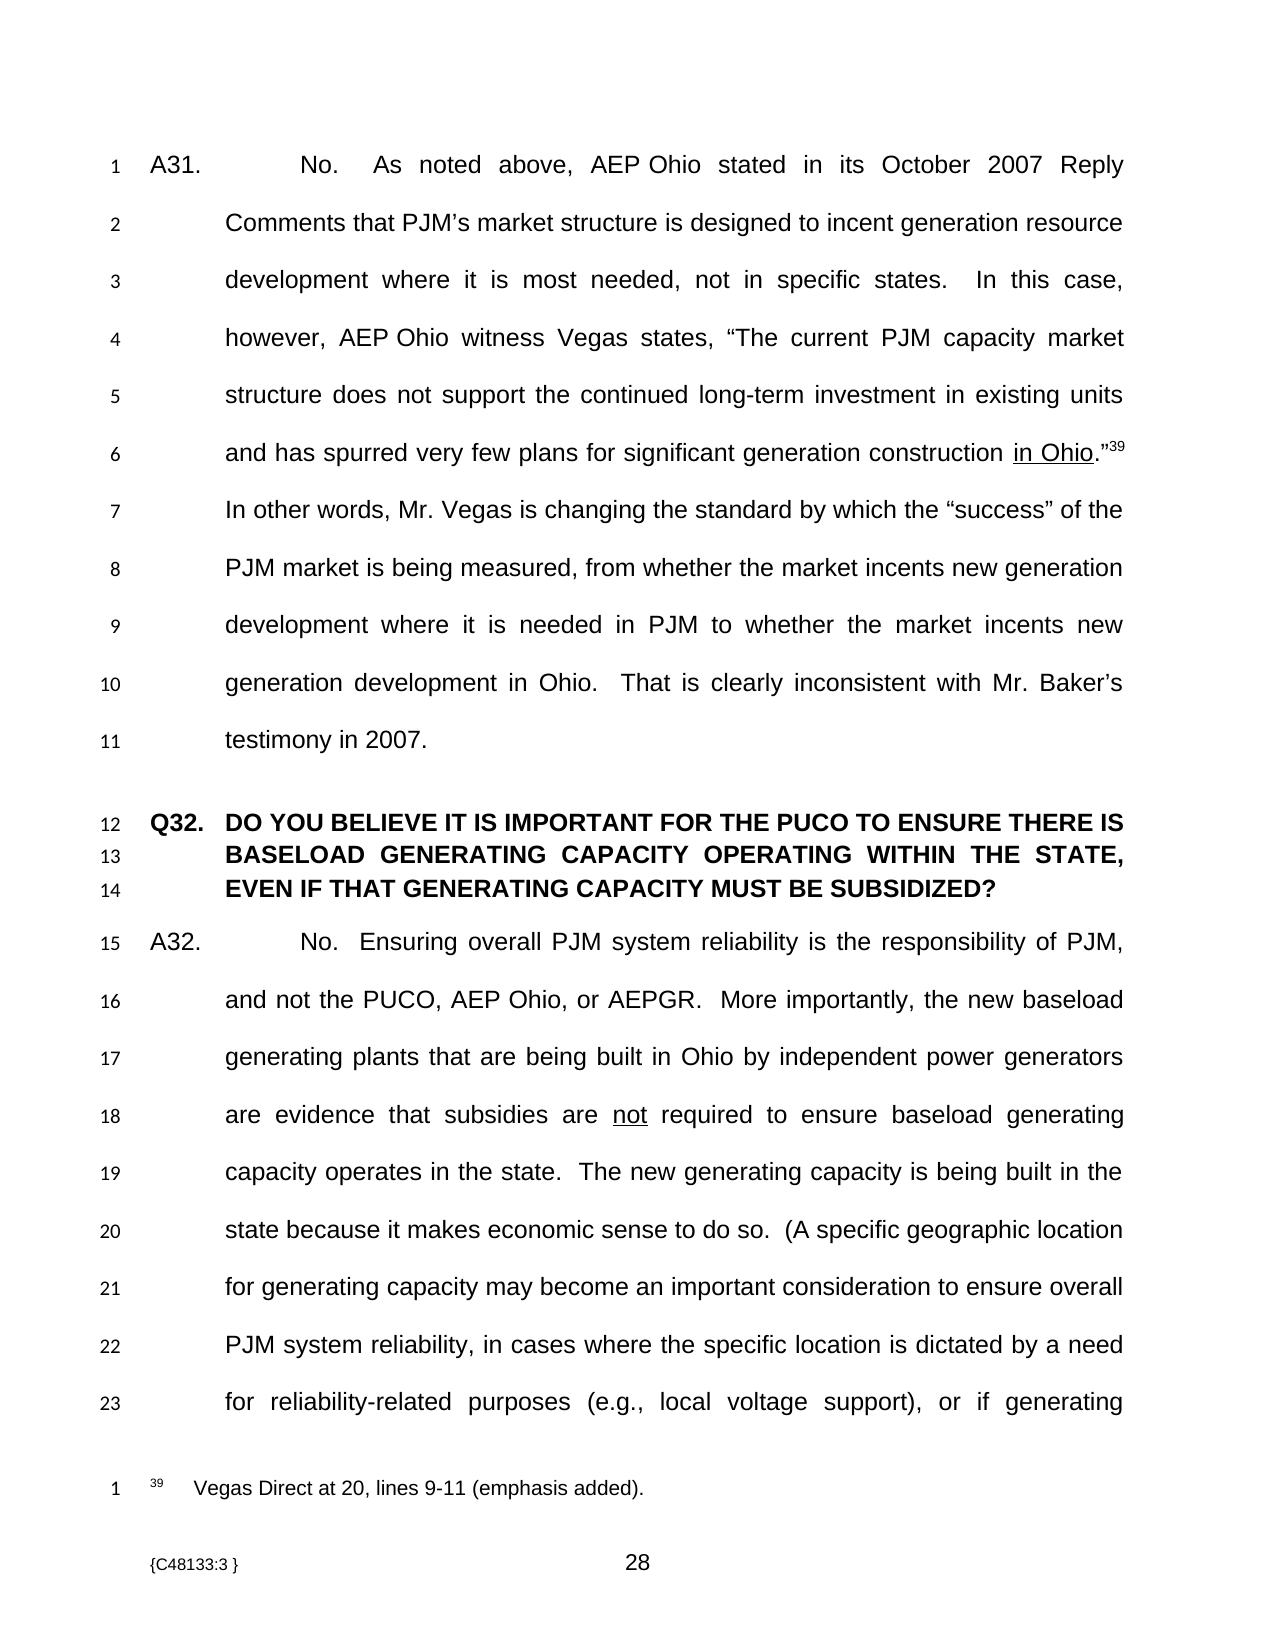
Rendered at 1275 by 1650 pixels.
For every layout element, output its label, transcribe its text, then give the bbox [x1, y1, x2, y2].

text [150, 927, 1125, 1416]
text A31. No. As noted above, AEP Ohio stated in its October 2007 Reply Comments that PJM’s market structure is designed to incent generation resource development where it is most needed, not in specific states. In this case, however, AEP Ohio witness Vegas states, “The current PJM capacity market structure does not support the continued long-term investment in existing units and has spurred very few plans for significant generation construction in Ohio.” In other words, Mr. Vegas is changing the standard by which the “success” of the PJM market is being measured, from whether the market incents new generation development where it is needed in PJM to whether the market incents new generation development in Ohio. That is clearly inconsistent with Mr. Baker’s testimony in 2007. [150, 150, 1125, 754]
text Q32. do you believe it is important for the PUCO to ensure there is baseload generating capacity operating within the state, even if that generating capacity must be subsidized? [150, 807, 1125, 902]
